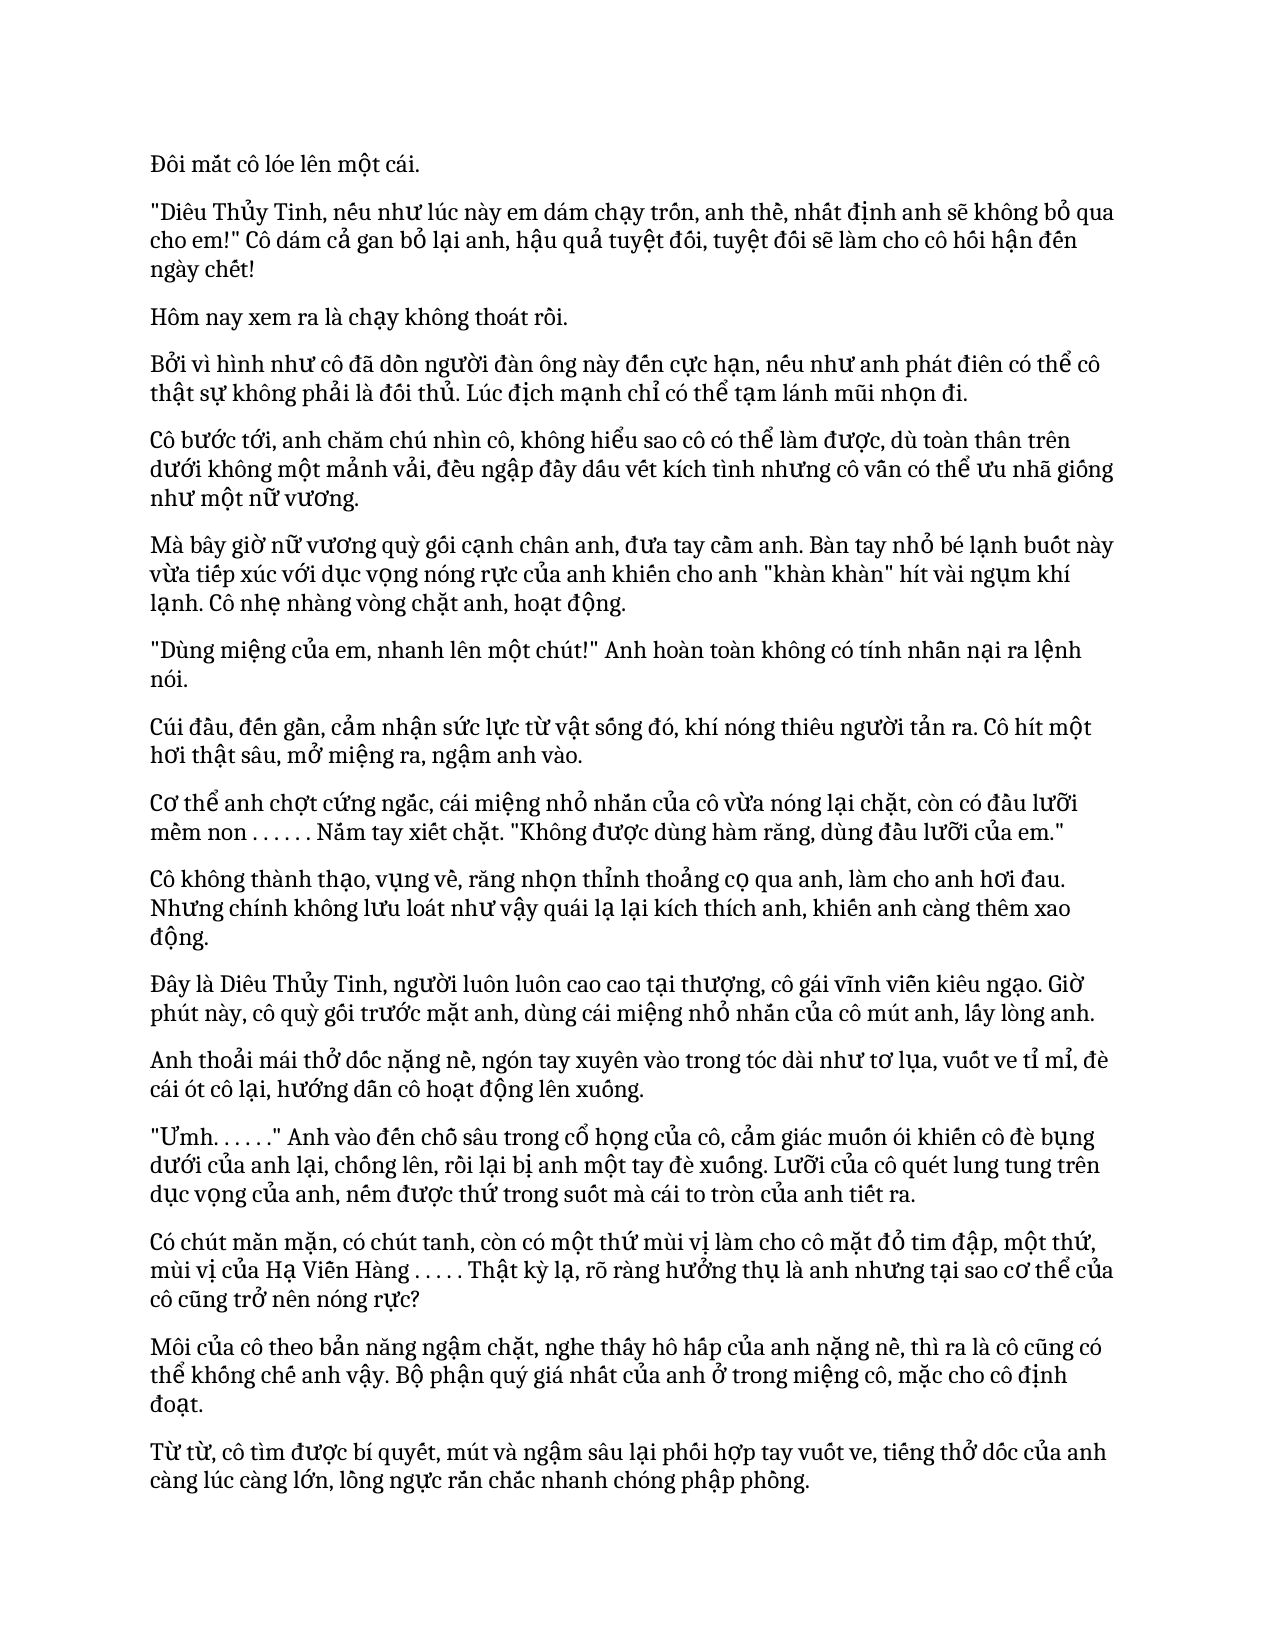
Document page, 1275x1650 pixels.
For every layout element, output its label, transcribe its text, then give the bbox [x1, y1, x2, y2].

text Cô bước tới, anh chăm chú nhìn cô, không hiểu sao cô có thể làm được, dù toàn thân trên dưới không một mảnh vải, đều ngập đầy dấu vết kích tình nhưng cô vẫn có thể ưu nhã giống như một nữ vương. [150, 426, 1125, 512]
text Anh thoải mái thở dốc nặng nề, ngón tay xuyên vào trong tóc dài như tơ lụa, vuốt ve tỉ mỉ, đè cái ót cô lại, hướng dẫn cô hoạt động lên xuống. [150, 1046, 1125, 1104]
text Bởi vì hình như cô đã dồn người đàn ông này đến cực hạn, nếu như anh phát điên có thể cô thật sự không phải là đối thủ. Lúc địch mạnh chỉ có thể tạm lánh mũi nhọn đi. [150, 350, 1125, 407]
text Đây là Diêu Thủy Tinh, người luôn luôn cao cao tại thượng, cô gái vĩnh viễn kiêu ngạo. Giờ phút này, cô quỳ gối trước mặt anh, dùng cái miệng nhỏ nhắn của cô mút anh, lấy lòng anh. [150, 970, 1125, 1027]
text Hôm nay xem ra là chạy không thoát rồi. [150, 302, 1125, 331]
text "Ưmh. . . . . ." Anh vào đến chỗ sâu trong cổ họng của cô, cảm giác muốn ói khiến cô đè bụng dưới của anh lại, chống lên, rồi lại bị anh một tay đè xuống. Lưỡi của cô quét lung tung trên dục vọng của anh, nếm được thứ trong suốt mà cái to tròn của anh tiết ra. [150, 1122, 1125, 1209]
text Cơ thể anh chợt cứng ngắc, cái miệng nhỏ nhắn của cô vừa nóng lại chặt, còn có đầu lưỡi mềm non . . . . . . Nắm tay xiết chặt. "Không được dùng hàm răng, dùng đầu lưỡi của em." [150, 789, 1125, 846]
text Mà bây giờ nữ vương quỳ gối cạnh chân anh, đưa tay cầm anh. Bàn tay nhỏ bé lạnh buốt này vừa tiếp xúc với dục vọng nóng rực của anh khiến cho anh "khàn khàn" hít vài ngụm khí lạnh. Cô nhẹ nhàng vòng chặt anh, hoạt động. [150, 531, 1125, 617]
text Cô không thành thạo, vụng về, răng nhọn thỉnh thoảng cọ qua anh, làm cho anh hơi đau. Nhưng chính không lưu loát như vậy quái lạ lại kích thích anh, khiến anh càng thêm xao động. [150, 865, 1125, 951]
text Từ từ, cô tìm được bí quyết, mút và ngậm sâu lại phối hợp tay vuốt ve, tiếng thở dốc của anh càng lúc càng lớn, lồng ngực rắn chắc nhanh chóng phập phồng. [150, 1437, 1125, 1495]
text Môi của cô theo bản năng ngậm chặt, nghe thấy hô hấp của anh nặng nề, thì ra là cô cũng có thể khống chế anh vậy. Bộ phận quý giá nhất của anh ở trong miệng cô, mặc cho cô định đoạt. [150, 1332, 1125, 1419]
text Có chút mằn mặn, có chút tanh, còn có một thứ mùi vị làm cho cô mặt đỏ tim đập, một thứ, mùi vị của Hạ Viễn Hàng . . . . . Thật kỳ lạ, rõ ràng hưởng thụ là anh nhưng tại sao cơ thể của cô cũng trở nên nóng rực? [150, 1227, 1125, 1314]
text "Dùng miệng của em, nhanh lên một chút!" Anh hoàn toàn không có tính nhẫn nại ra lệnh nói. [150, 636, 1125, 694]
text "Diêu Thủy Tinh, nếu như lúc này em dám chạy trốn, anh thề, nhất định anh sẽ không bỏ qua cho em!" Cô dám cả gan bỏ lại anh, hậu quả tuyệt đối, tuyệt đối sẽ làm cho cô hối hận đến ngày chết! [150, 197, 1125, 284]
text Cúi đầu, đến gần, cảm nhận sức lực từ vật sống đó, khí nóng thiêu người tản ra. Cô hít một hơi thật sâu, mở miệng ra, ngậm anh vào. [150, 712, 1125, 770]
text Đôi mắt cô lóe lên một cái. [150, 150, 1125, 179]
